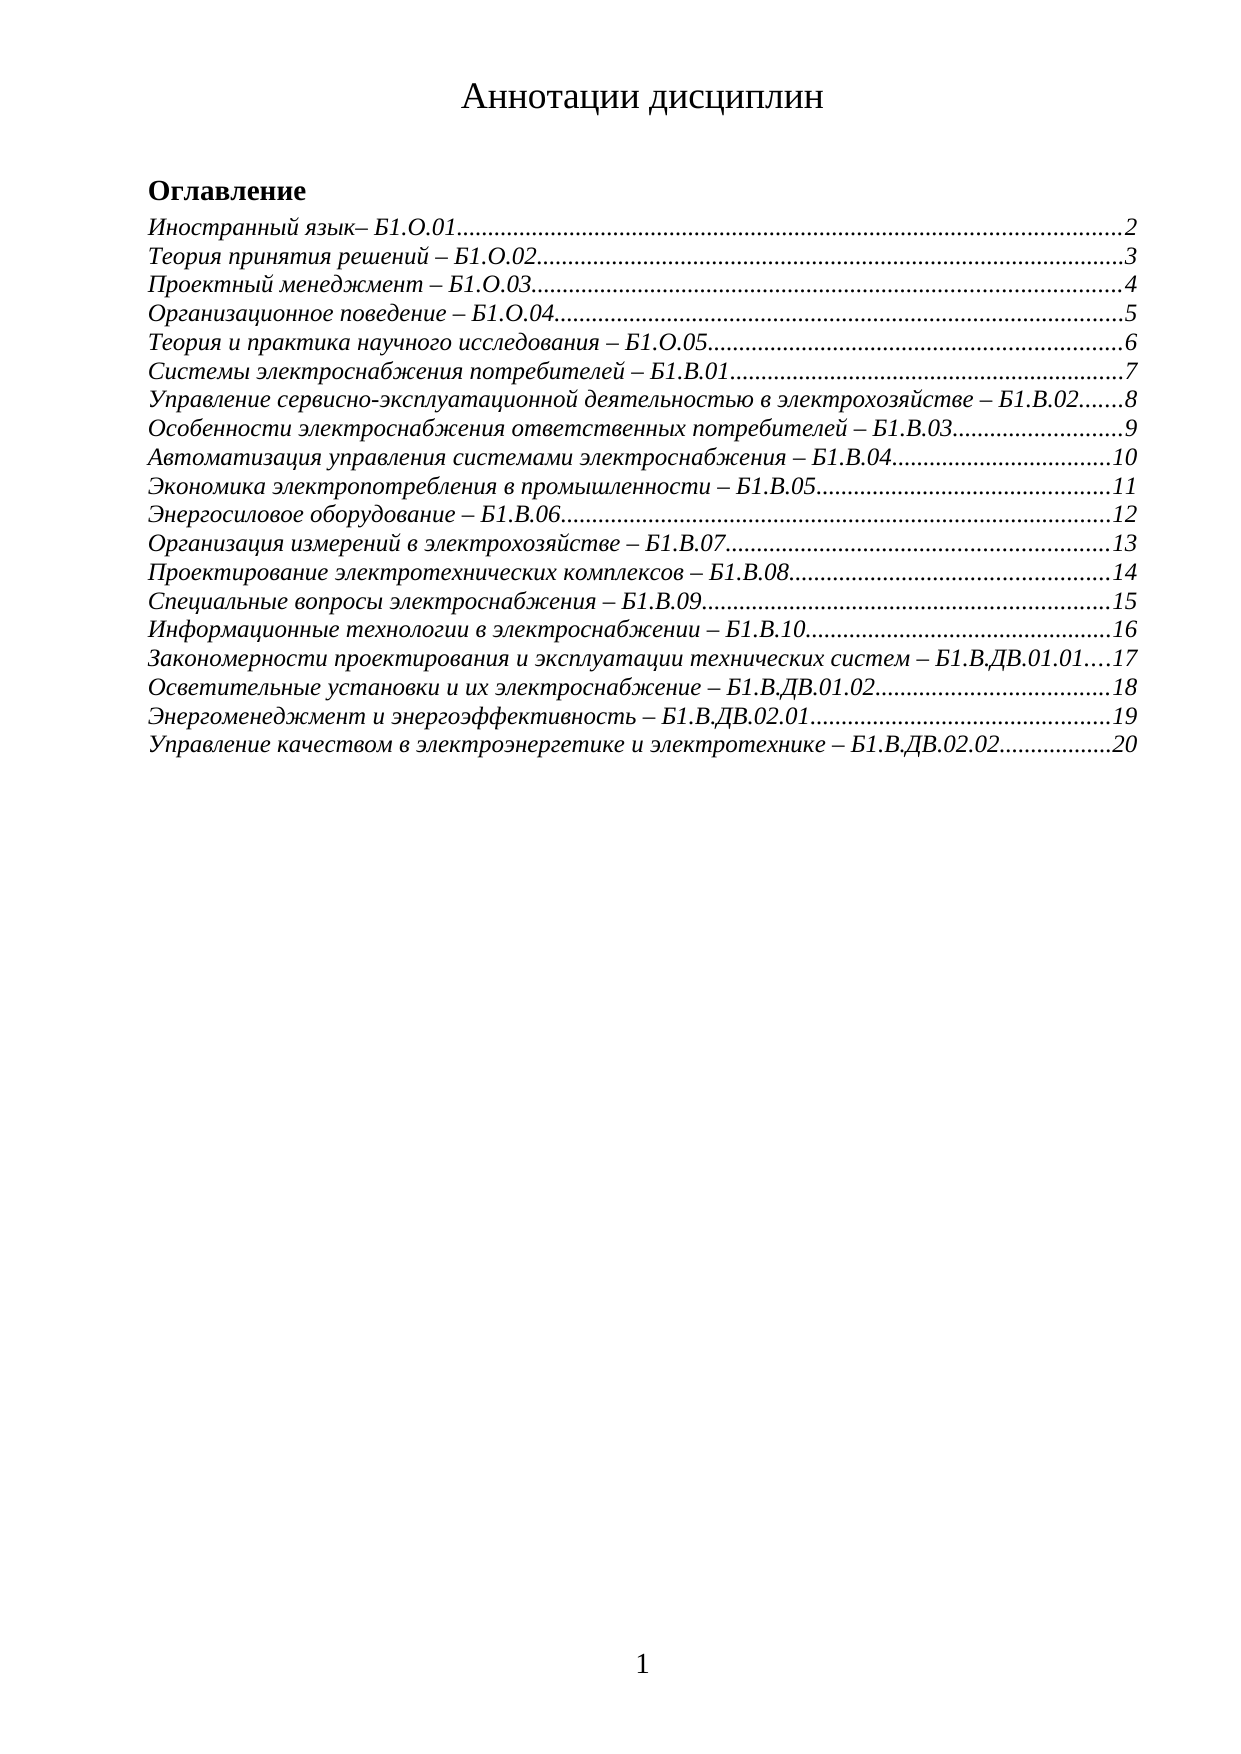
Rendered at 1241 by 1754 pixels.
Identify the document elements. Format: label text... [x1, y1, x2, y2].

text Теория и практика научного исследования – Б1.О.05 6 [148, 327, 1137, 356]
text Автоматизация управления системами электроснабжения – Б1.В.04 10 [148, 442, 1137, 471]
text Системы электроснабжения потребителей – Б1.В.01 7 [148, 356, 1137, 384]
text Экономика электропотребления в промышленности – Б1.В.05 11 [148, 471, 1137, 499]
text Энергоменеджмент и энергоэффективность – Б1.В.ДВ.02.01 19 [148, 701, 1137, 729]
text Организация измерений в электрохозяйстве – Б1.В.07 13 [148, 528, 1137, 557]
text Управление сервисно-эксплуатационной деятельностью в электрохозяйстве – Б1.В.02 8 [148, 384, 1137, 413]
text Иностранный язык– Б1.О.01 2 [148, 212, 1137, 241]
text Специальные вопросы электроснабжения – Б1.В.09 15 [148, 586, 1137, 614]
text Проектный менеджмент – Б1.О.03 4 [148, 269, 1137, 298]
text Закономерности проектирования и эксплуатации технических систем – Б1.В.ДВ.01.01 17 [148, 643, 1137, 672]
text Информационные технологии в электроснабжении – Б1.В.10 16 [148, 614, 1137, 643]
text Управление качеством в электроэнергетике и электротехнике – Б1.В.ДВ.02.02 20 [148, 729, 1137, 758]
text Особенности электроснабжения ответственных потребителей – Б1.В.03 9 [148, 413, 1137, 442]
text Аннотации дисциплин [148, 74, 1137, 117]
text Осветительные установки и их электроснабжение – Б1.В.ДВ.01.02 18 [148, 672, 1137, 701]
subtitle Оглавление [148, 173, 1137, 207]
text Проектирование электротехнических комплексов – Б1.В.08 14 [148, 557, 1137, 586]
text Теория принятия решений – Б1.О.02 3 [148, 241, 1137, 269]
text Энергосиловое оборудование – Б1.В.06 12 [148, 499, 1137, 528]
text Организационное поведение – Б1.О.04 5 [148, 298, 1137, 327]
